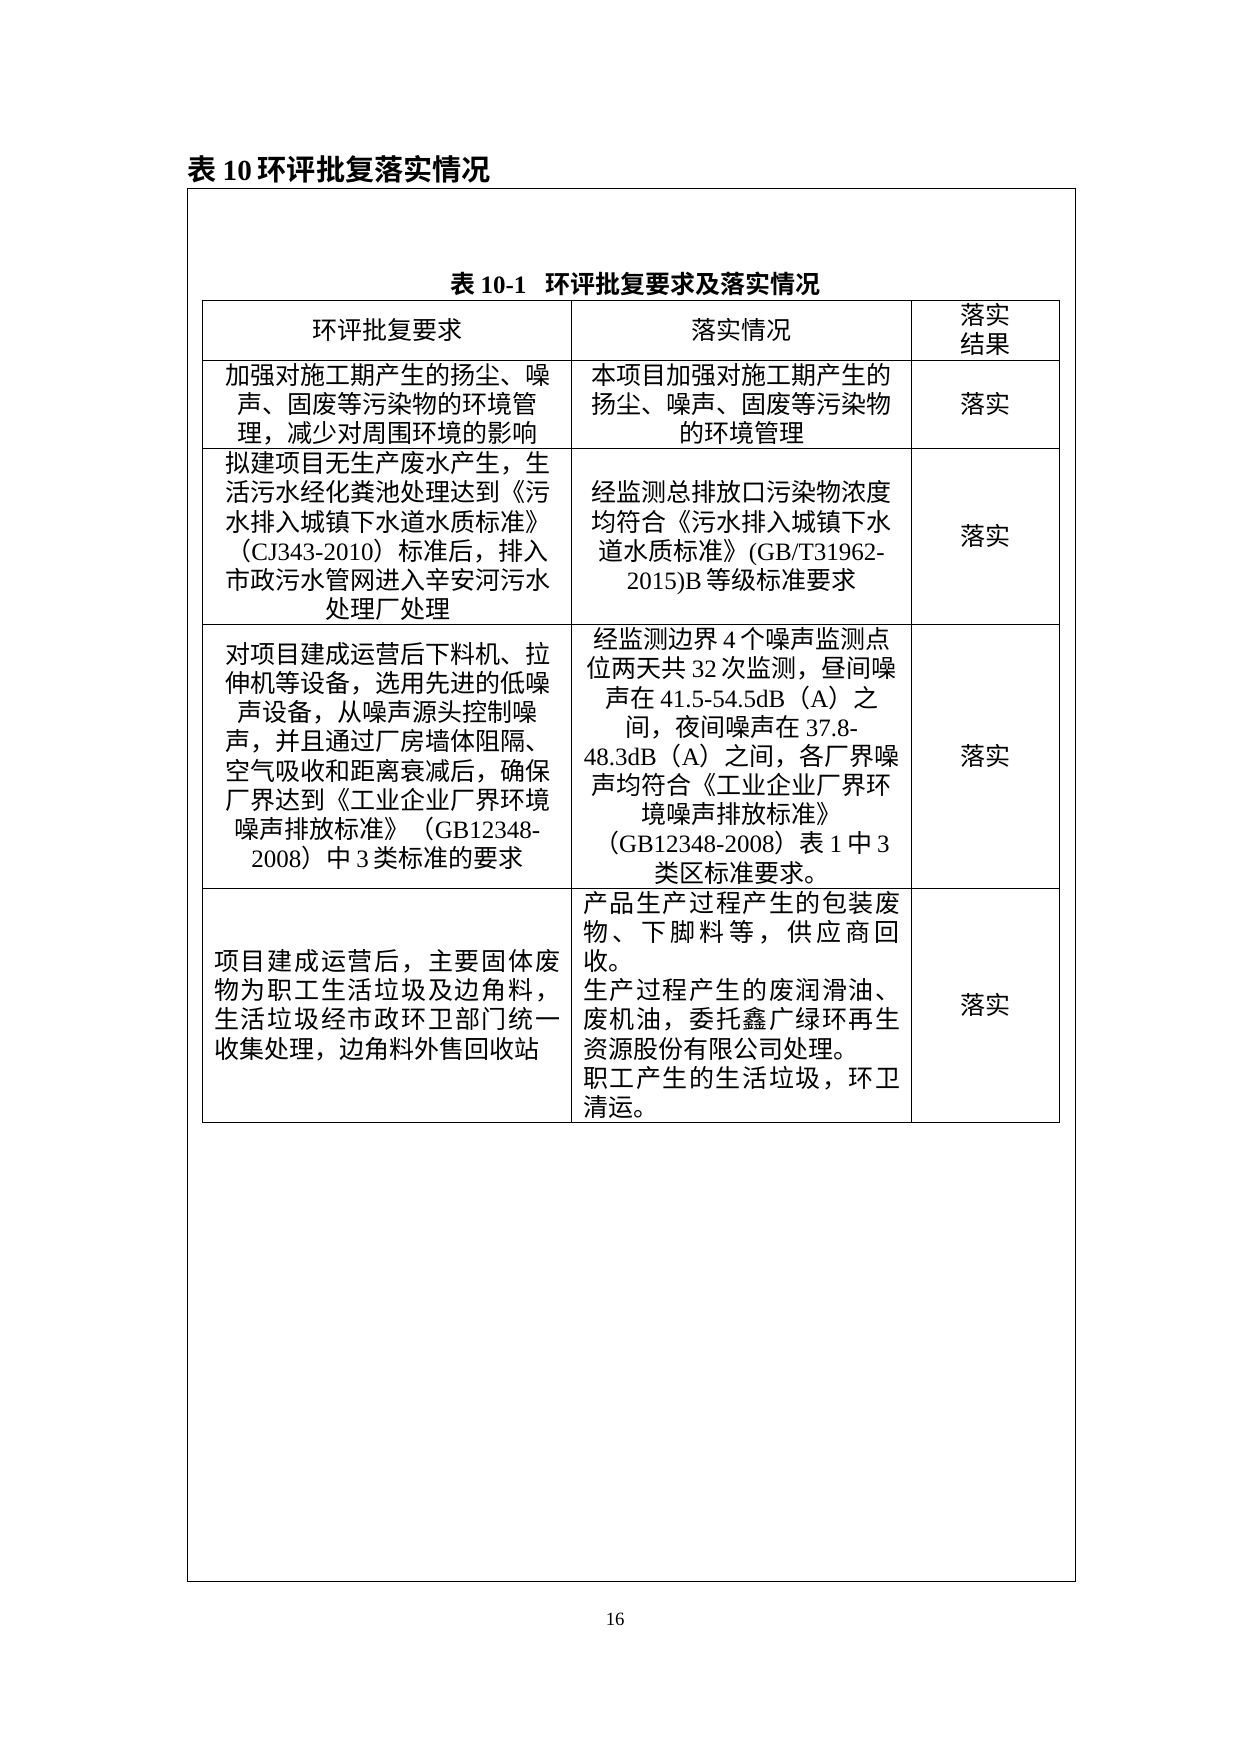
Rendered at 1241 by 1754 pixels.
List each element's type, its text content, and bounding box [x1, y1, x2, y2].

table_header 表10-1 环评批复要求及落实情况 [188, 189, 1075, 1581]
subtitle 表10环评批复落实情况 [187, 150, 1053, 187]
